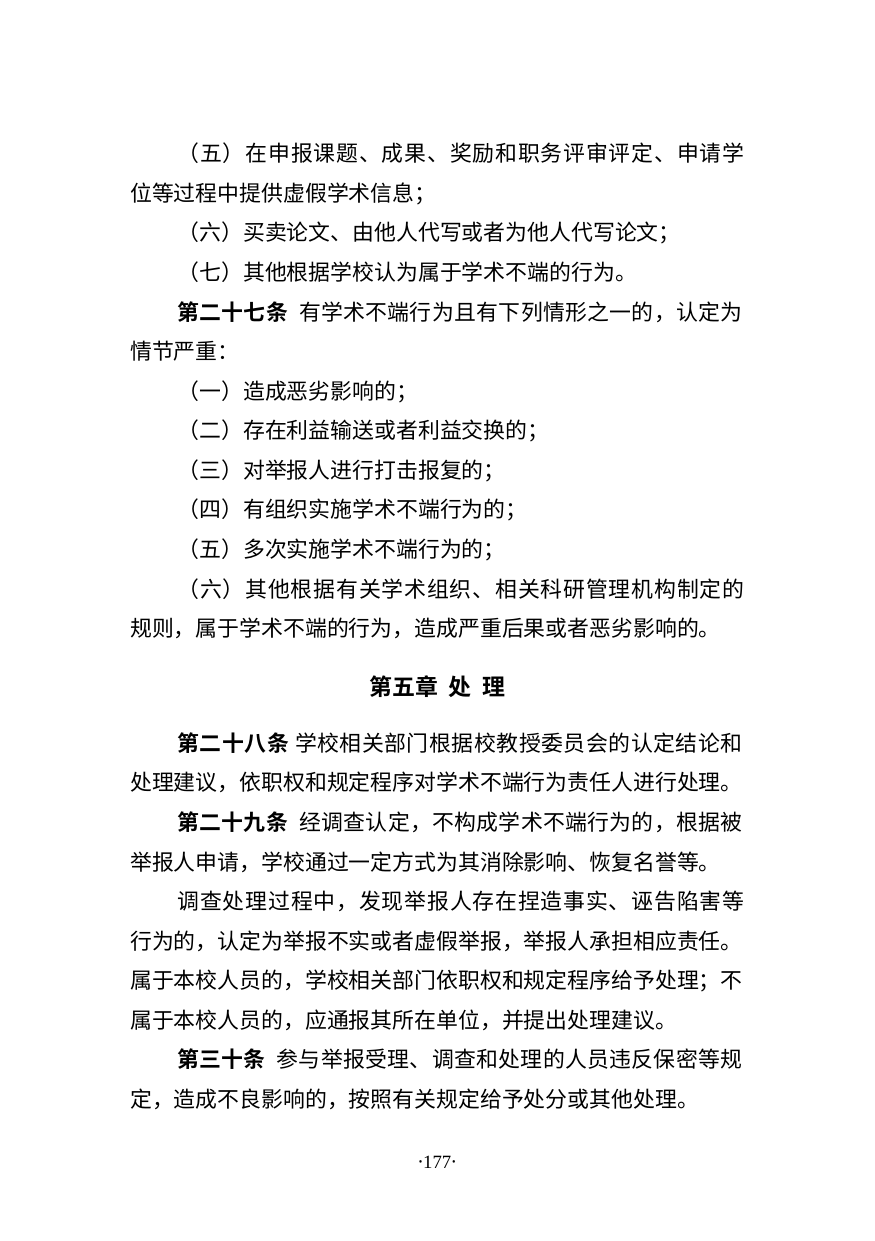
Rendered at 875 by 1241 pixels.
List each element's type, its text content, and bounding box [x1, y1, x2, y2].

text 第二十九条 经调查认定，不构成学术不端行为的，根据被举报人申请，学校通过一定方式为其消除影响、恢复名誉等。 [130, 799, 744, 878]
text （四）有组织实施学术不端行为的； [130, 486, 744, 526]
text 第二十八条 学校相关部门根据校教授委员会的认定结论和处理建议，依职权和规定程序对学术不端行为责任人进行处理。 [130, 719, 744, 799]
text 调查处理过程中，发现举报人存在捏造事实、诬告陷害等行为的，认定为举报不实或者虚假举报，举报人承担相应责任。属于本校人员的，学校相关部门依职权和规定程序给予处理；不属于本校人员的，应通报其所在单位，并提出处理建议。 [130, 878, 744, 1036]
text （六）买卖论文、由他人代写或者为他人代写论文； [130, 209, 744, 249]
text 第三十条 参与举报受理、调查和处理的人员违反保密等规定，造成不良影响的，按照有关规定给予处分或其他处理。 [130, 1036, 744, 1115]
text （六）其他根据有关学术组织、相关科研管理机构制定的规则，属于学术不端的行为，造成严重后果或者恶劣影响的。 [130, 565, 744, 644]
text （五）在申报课题、成果、奖励和职务评审评定、申请学位等过程中提供虚假学术信息； [130, 130, 744, 209]
text 第二十七条 有学术不端行为且有下列情形之一的，认定为情节严重： [130, 288, 744, 367]
text （二）存在利益输送或者利益交换的； [130, 407, 744, 447]
text （三）对举报人进行打击报复的； [130, 447, 744, 486]
text （五）多次实施学术不端行为的； [130, 526, 744, 565]
subtitle 第五章 处 理 [130, 663, 744, 703]
text （一）造成恶劣影响的； [130, 367, 744, 407]
text （七）其他根据学校认为属于学术不端的行为。 [130, 249, 744, 288]
